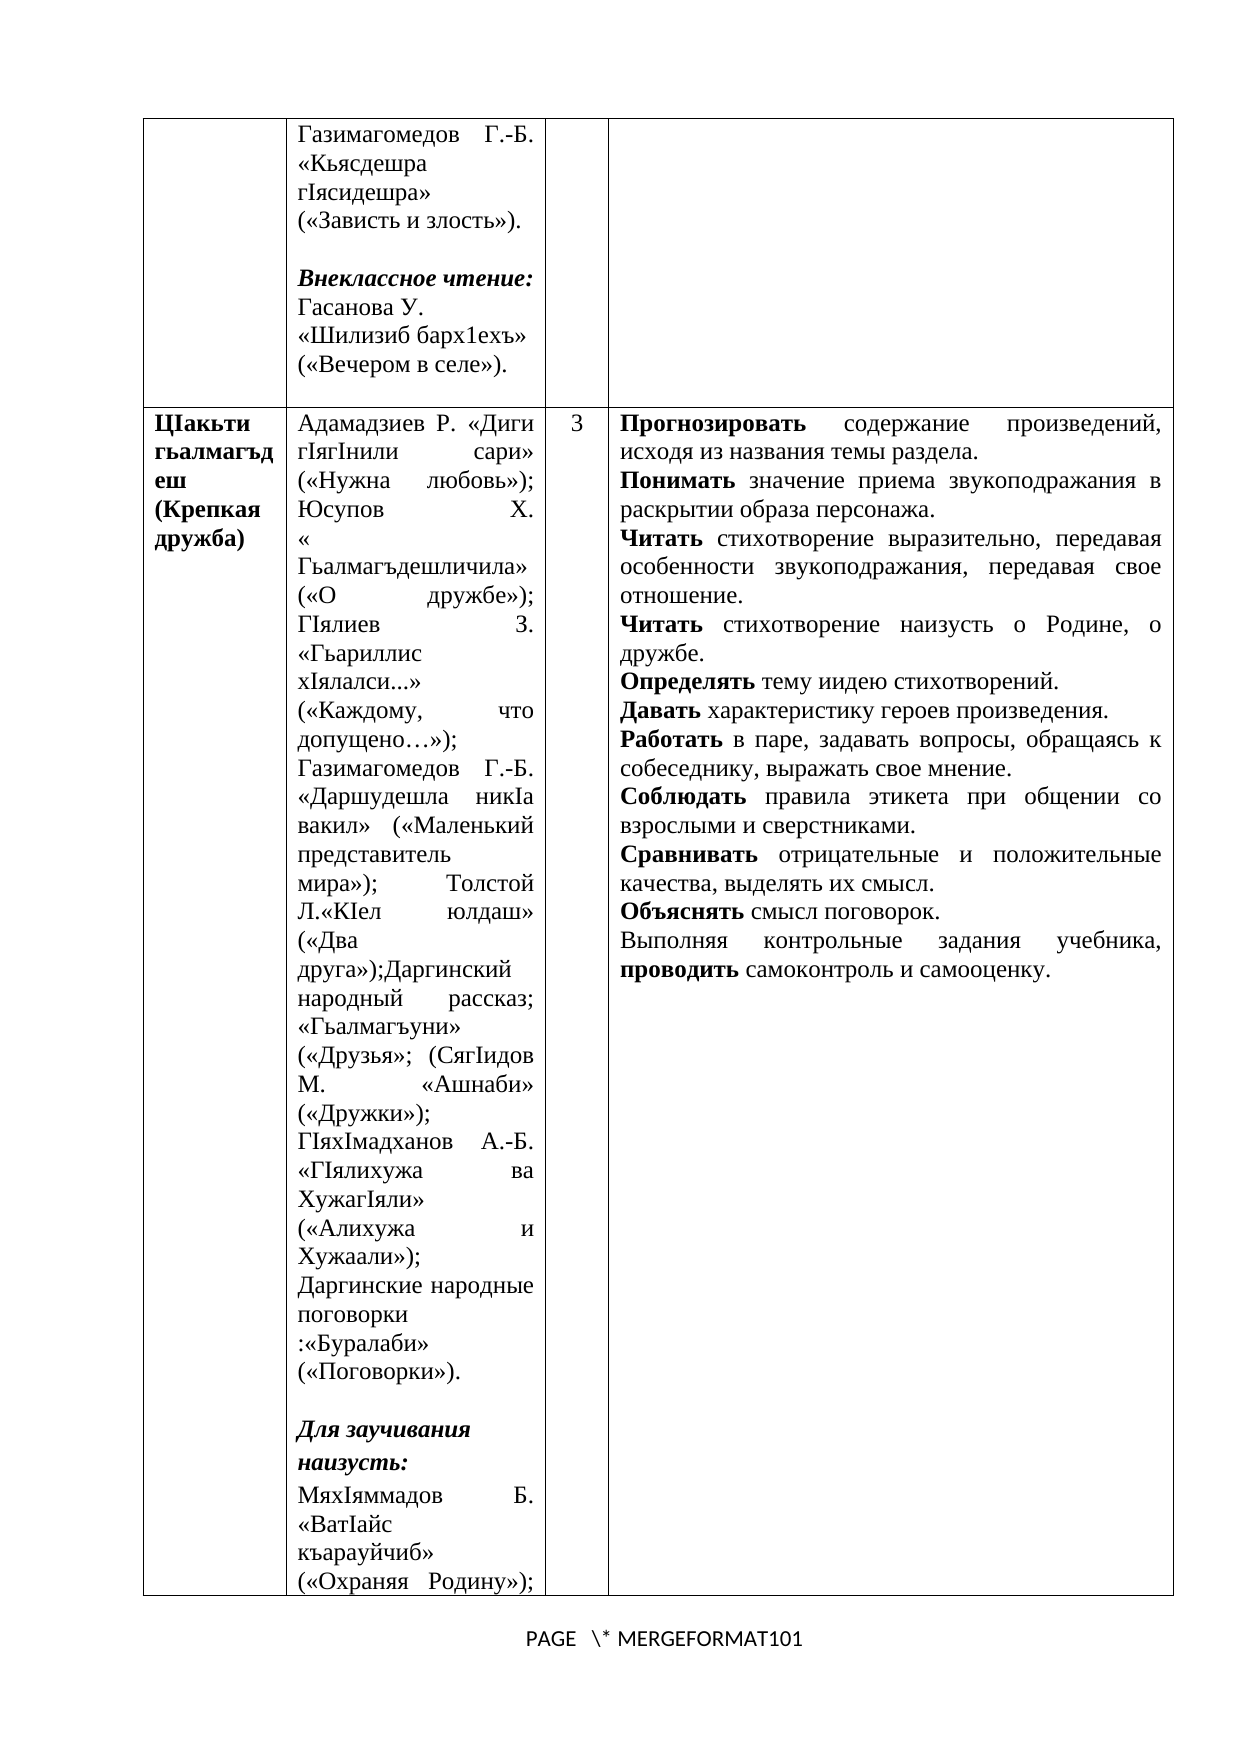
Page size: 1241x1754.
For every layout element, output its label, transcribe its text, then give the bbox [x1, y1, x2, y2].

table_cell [609, 119, 1173, 407]
table_cell 3 [546, 119, 608, 407]
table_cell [287, 119, 545, 407]
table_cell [609, 408, 1173, 1595]
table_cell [144, 408, 286, 1595]
table_cell 3 [546, 408, 608, 1595]
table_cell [144, 119, 286, 407]
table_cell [287, 408, 545, 1595]
